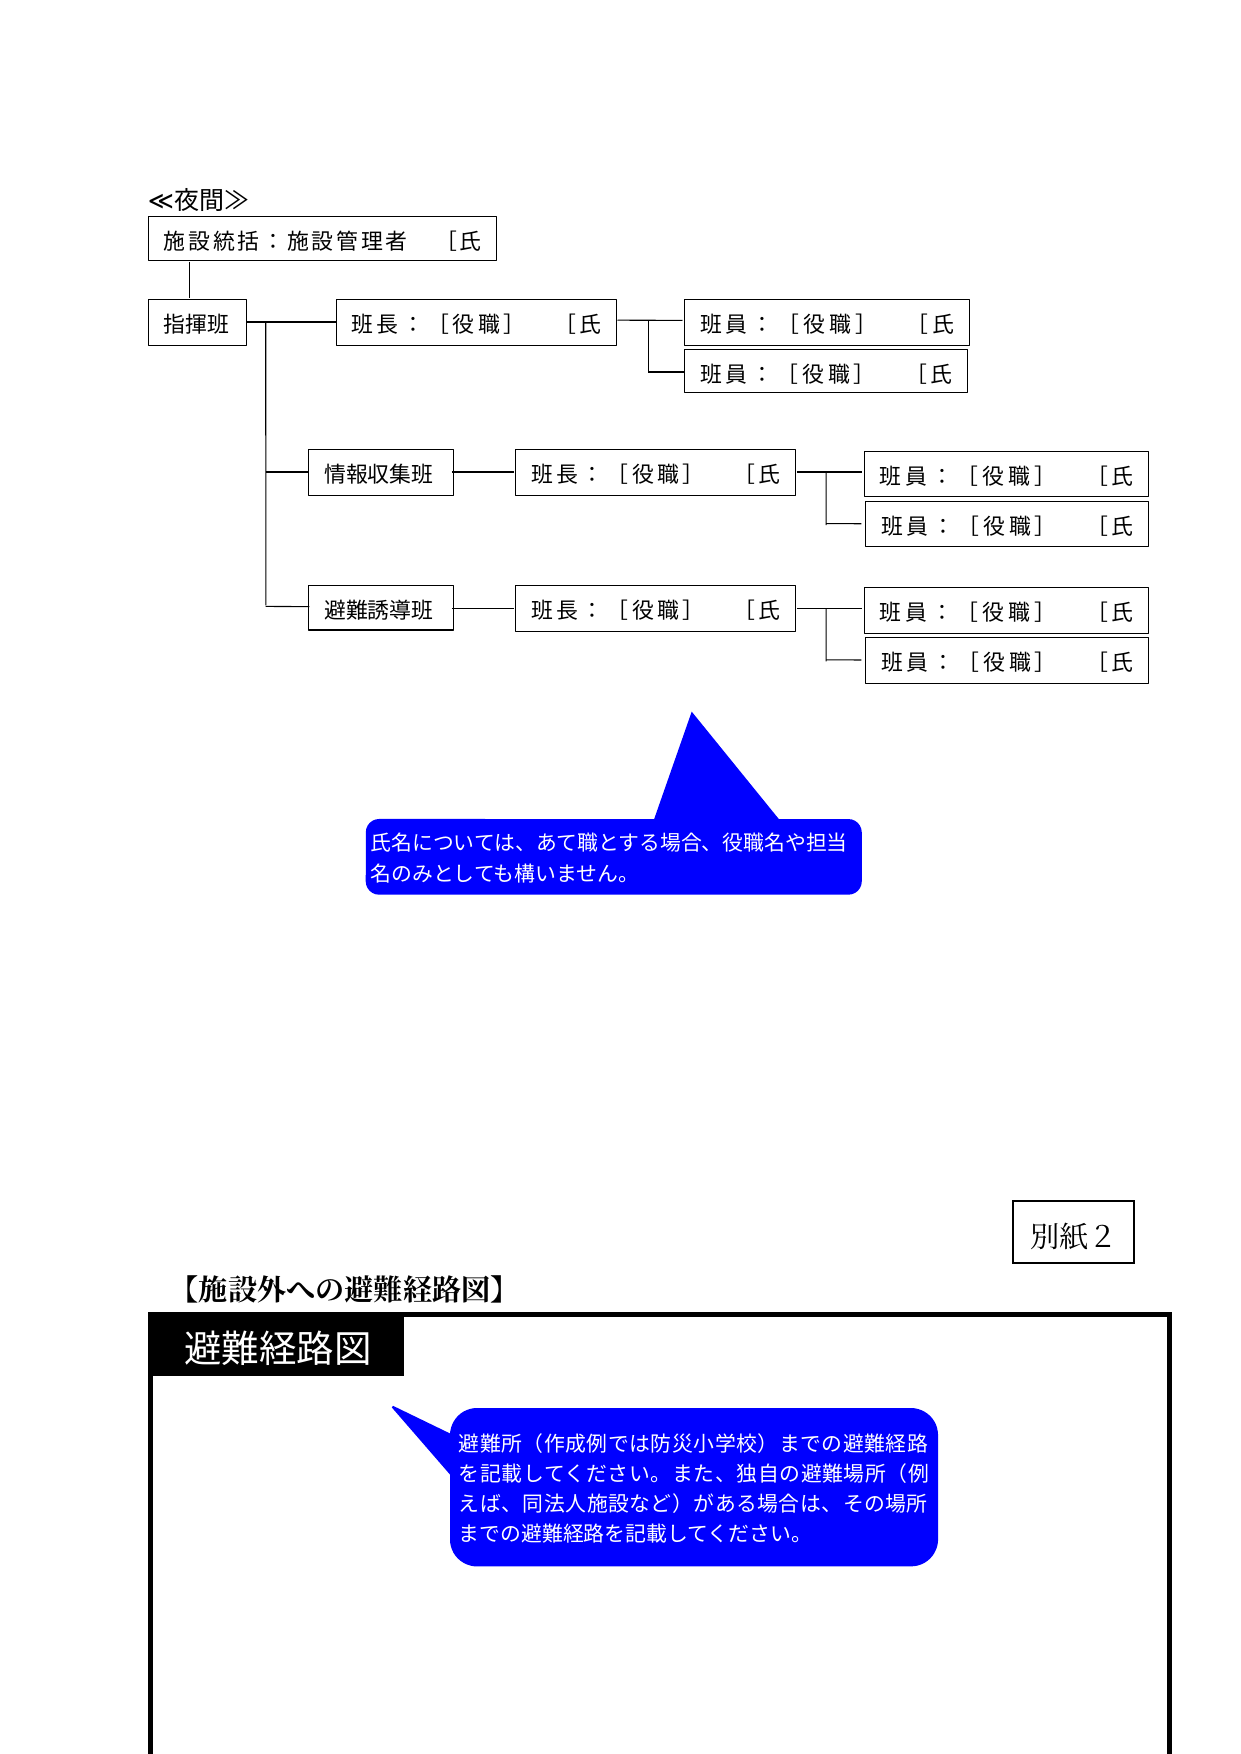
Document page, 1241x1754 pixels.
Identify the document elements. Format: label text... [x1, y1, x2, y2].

text ≪夜間≫ [148, 180, 1092, 217]
text 【施設外への避難経路図】 [148, 1267, 1092, 1309]
